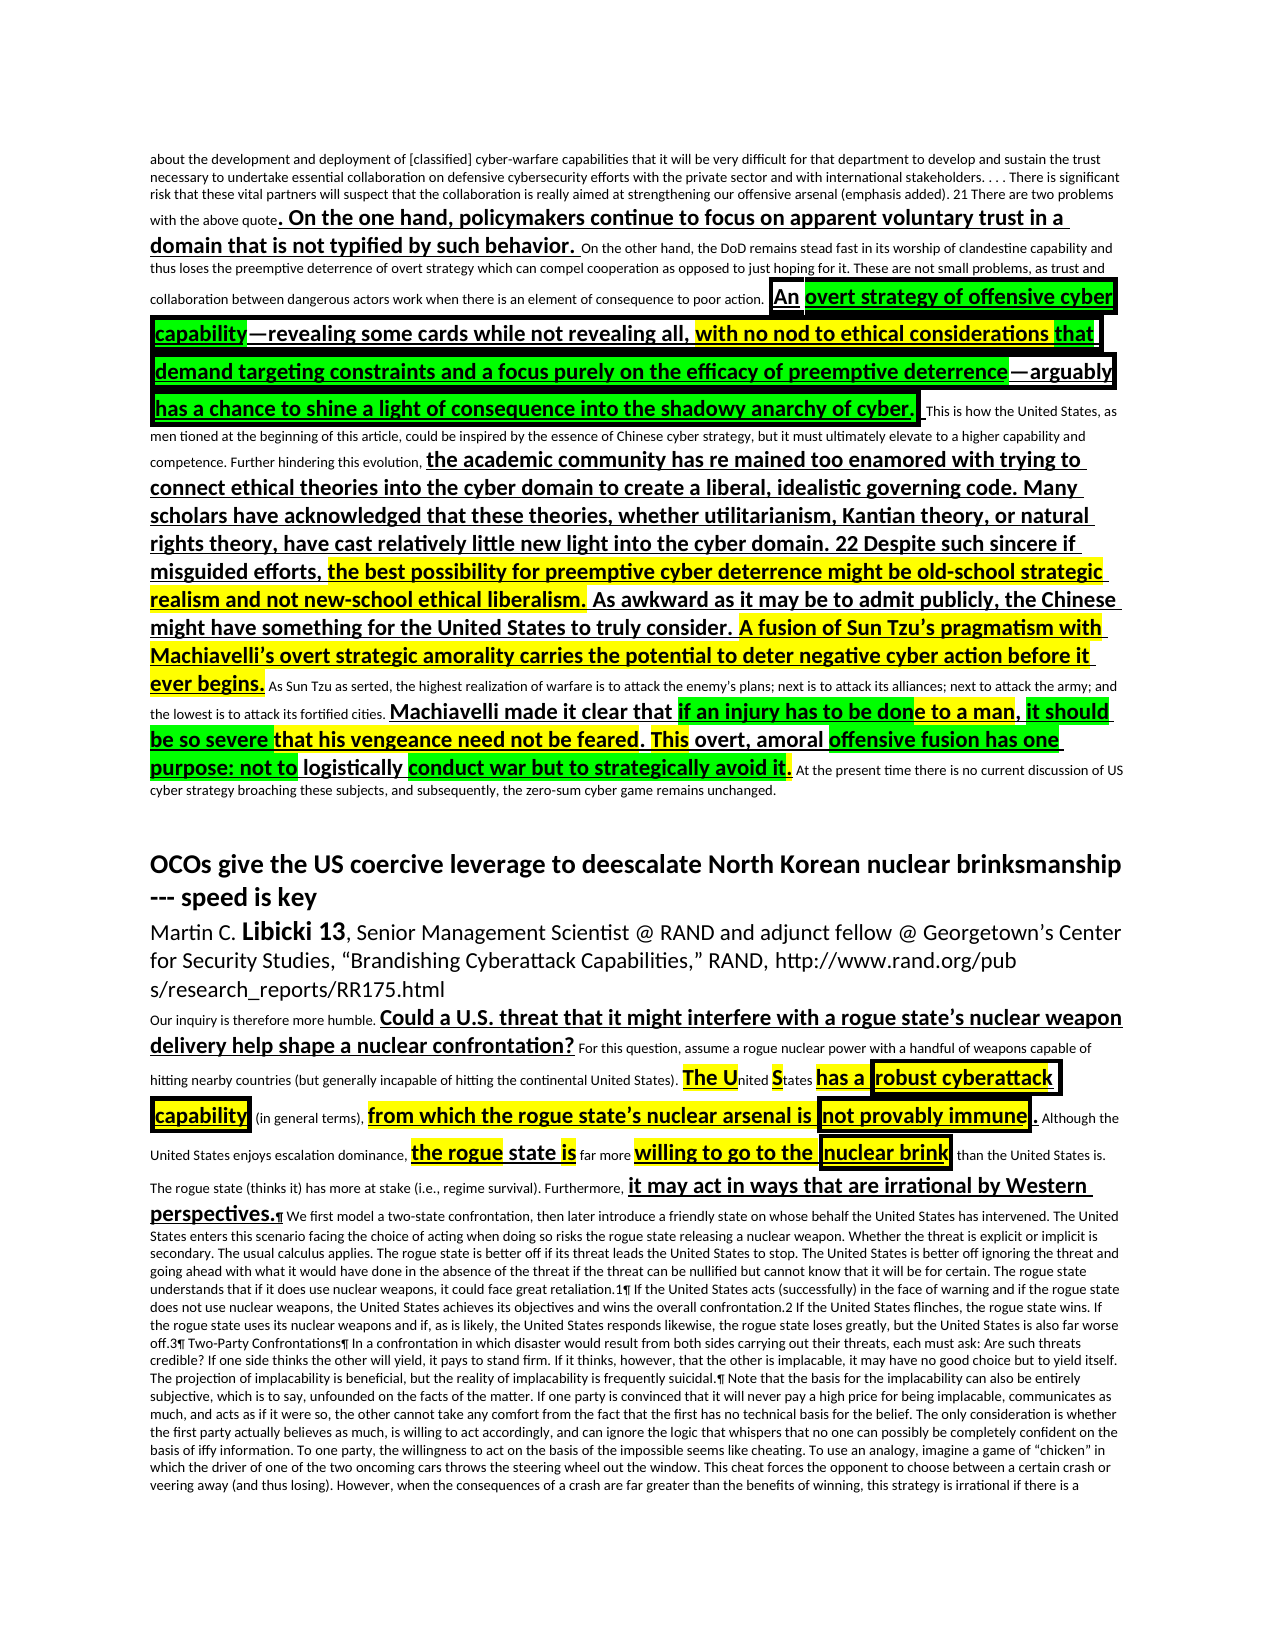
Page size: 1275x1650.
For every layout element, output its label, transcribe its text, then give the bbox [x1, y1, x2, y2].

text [150, 150, 1125, 799]
text Martin C. Libicki 13, Senior Management Scientist @ RAND and adjunct fellow @ Georgetown’s Center for Security Studies, “Brandishing Cyberattack Capabilities,” RAND, http://www.rand.org/pub s/research_reports/RR175.html [150, 914, 1125, 1003]
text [150, 1003, 1125, 1494]
subtitle OCOs give the US coercive leverage to deescalate North Korean nuclear brinksmanship --- speed is key [150, 848, 1125, 914]
